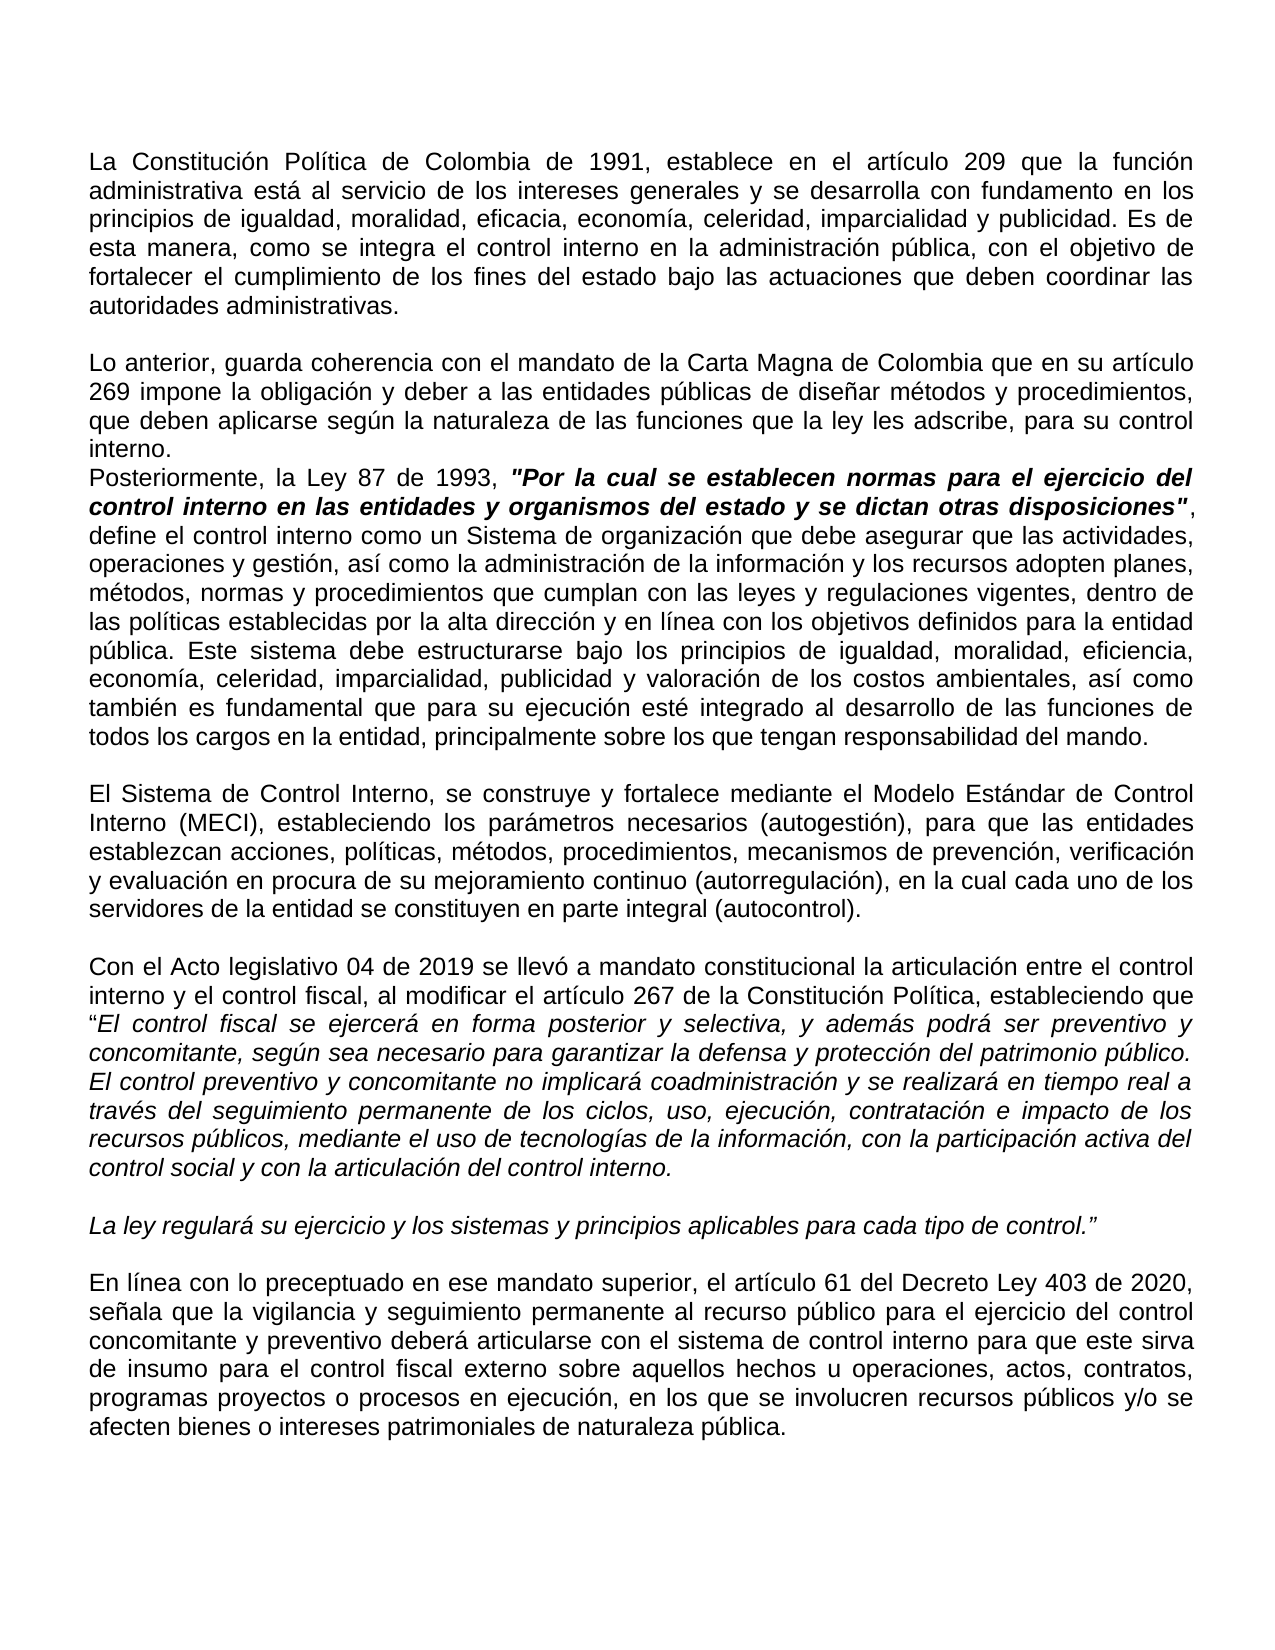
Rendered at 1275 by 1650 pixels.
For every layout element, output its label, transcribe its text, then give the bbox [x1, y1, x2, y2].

text En línea con lo preceptuado en ese mandato superior, el artículo 61 del Decreto Ley 403 de 2020, señala que la vigilancia y seguimiento permanente al recurso público para el ejercicio del control concomitante y preventivo deberá articularse con el sistema de control interno para que este sirva de insumo para el control fiscal externo sobre aquellos hechos u operaciones, actos, contratos, programas proyectos o procesos en ejecución, en los que se involucren recursos públicos y/o se afecten bienes o intereses patrimoniales de naturaleza pública. [88, 1268, 1196, 1441]
text La ley regulará su ejercicio y los sistemas y principios aplicables para cada tipo de control.” [88, 1211, 1196, 1239]
text Lo anterior, guarda coherencia con el mandato de la Carta Magna de Colombia que en su artículo 269 impone la obligación y deber a las entidades públicas de diseñar métodos y procedimientos, que deben aplicarse según la naturaleza de las funciones que la ley les adscribe, para su control interno. [88, 348, 1196, 463]
text Posteriormente, la Ley 87 de 1993, "Por la cual se establecen normas para el ejercicio del control interno en las entidades y organismos del estado y se dictan otras disposiciones", define el control interno como un Sistema de organización que debe asegurar que las actividades, operaciones y gestión, así como la administración de la información y los recursos adopten planes, métodos, normas y procedimientos que cumplan con las leyes y regulaciones vigentes, dentro de las políticas establecidas por la alta dirección y en línea con los objetivos definidos para la entidad pública. Este sistema debe estructurarse bajo los principios de igualdad, moralidad, eficiencia, economía, celeridad, imparcialidad, publicidad y valoración de los costos ambientales, así como también es fundamental que para su ejecución esté integrado al desarrollo de las funciones de todos los cargos en la entidad, principalmente sobre los que tengan responsabilidad del mando. [88, 463, 1196, 751]
text El Sistema de Control Interno, se construye y fortalece mediante el Modelo Estándar de Control Interno (MECI), estableciendo los parámetros necesarios (autogestión), para que las entidades establezcan acciones, políticas, métodos, procedimientos, mecanismos de prevención, verificación y evaluación en procura de su mejoramiento continuo (autorregulación), en la cual cada uno de los servidores de la entidad se constituyen en parte integral (autocontrol). [88, 779, 1196, 923]
text La Constitución Política de Colombia de 1991, establece en el artículo 209 que la función administrativa está al servicio de los intereses generales y se desarrolla con fundamento en los principios de igualdad, moralidad, eficacia, economía, celeridad, imparcialidad y publicidad. Es de esta manera, como se integra el control interno en la administración pública, con el objetivo de fortalecer el cumplimiento de los fines del estado bajo las actuaciones que deben coordinar las autoridades administrativas. [88, 147, 1196, 319]
text Con el Acto legislativo 04 de 2019 se llevó a mandato constitucional la articulación entre el control interno y el control fiscal, al modificar el artículo 267 de la Constitución Política, estableciendo que “El control fiscal se ejercerá en forma posterior y selectiva, y además podrá ser preventivo y concomitante, según sea necesario para garantizar la defensa y protección del patrimonio público. El control preventivo y concomitante no implicará coadministración y se realizará en tiempo real a través del seguimiento permanente de los ciclos, uso, ejecución, contratación e impacto de los recursos públicos, mediante el uso de tecnologías de la información, con la participación activa del control social y con la articulación del control interno. [88, 952, 1196, 1182]
